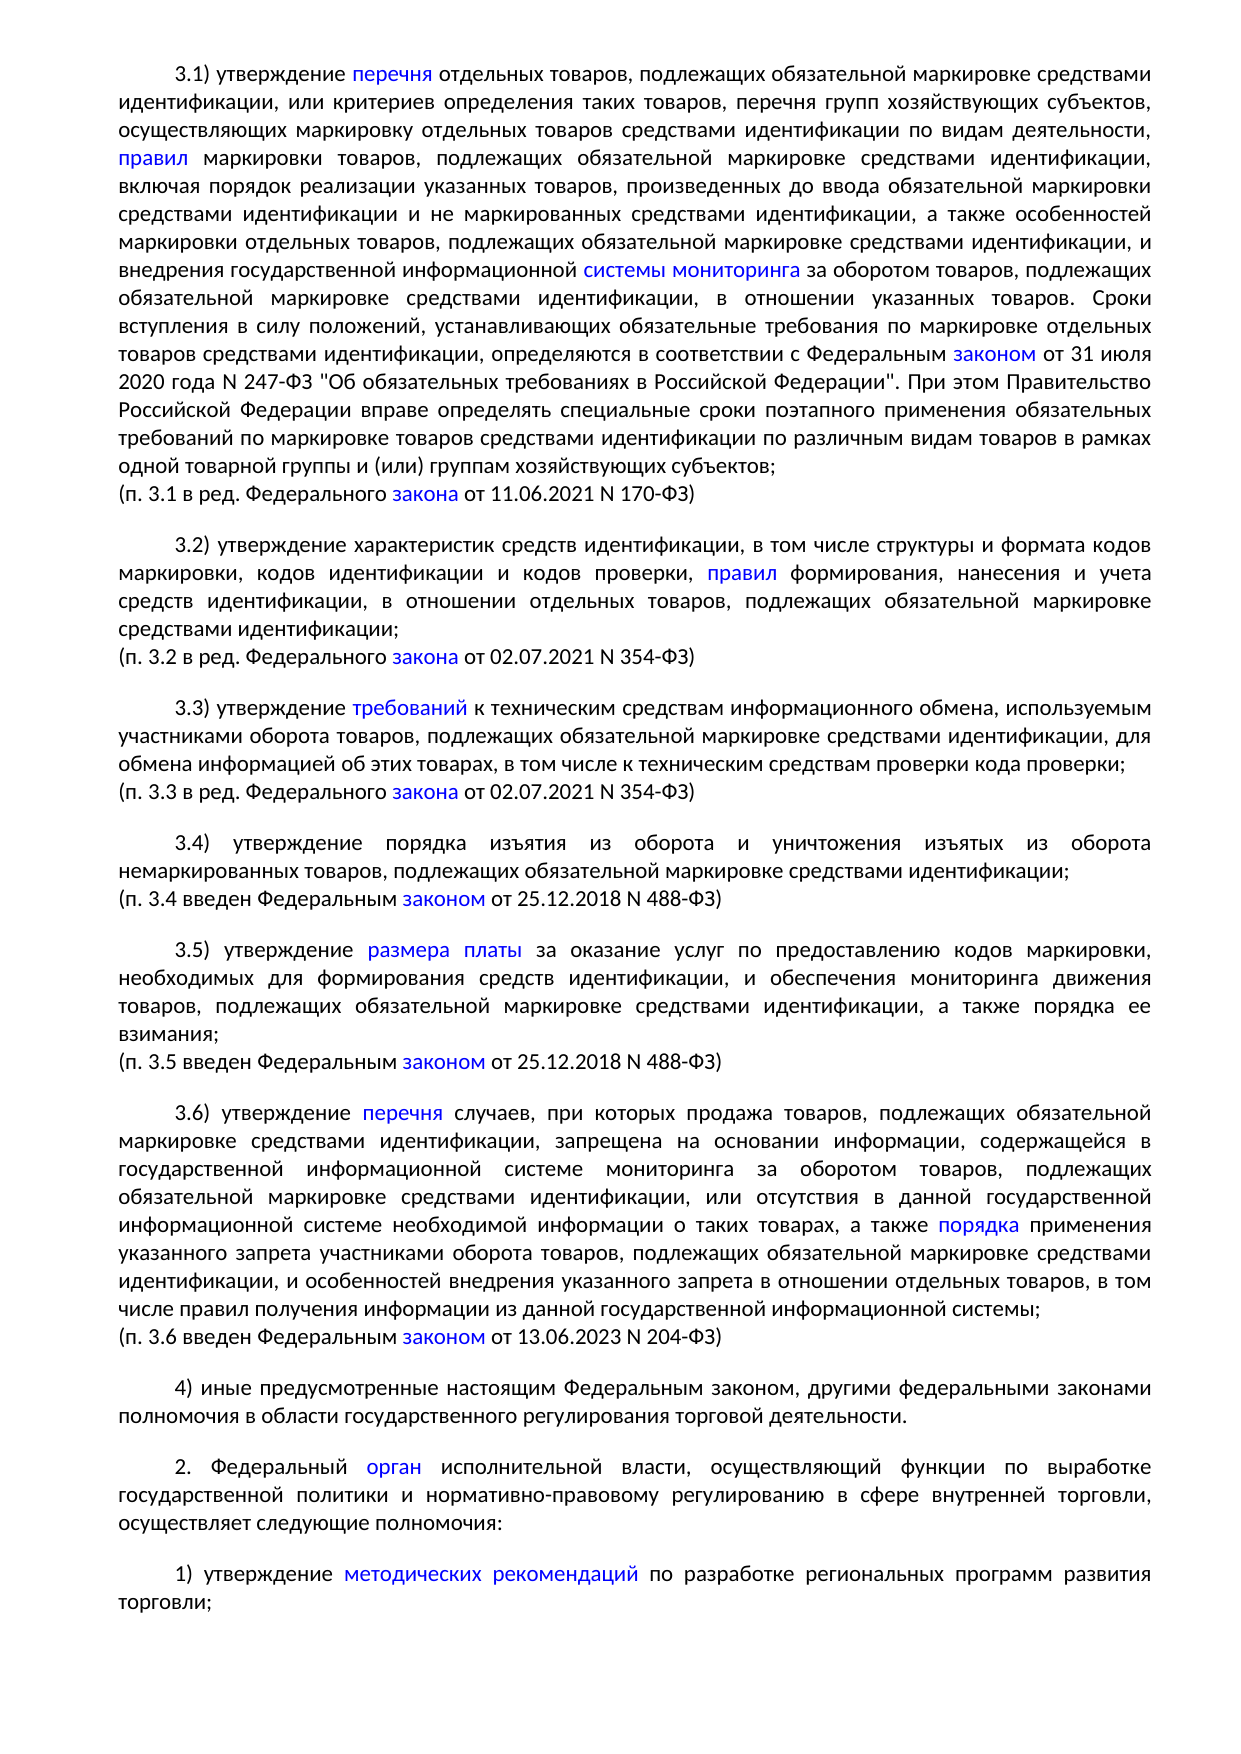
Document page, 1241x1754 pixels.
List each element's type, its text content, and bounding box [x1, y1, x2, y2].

text (п. 3.2 в ред. Федерального закона от 02.07.2021 N 354-ФЗ) [118, 642, 1152, 670]
text 3.2) утверждение характеристик средств идентификации, в том числе структуры и формата кодов маркировки, кодов идентификации и кодов проверки, правил формирования, нанесения и учета средств идентификации, в отношении отдельных товаров, подлежащих обязательной маркировке средствами идентификации; [118, 530, 1152, 642]
text 3.6) утверждение перечня случаев, при которых продажа товаров, подлежащих обязательной маркировке средствами идентификации, запрещена на основании информации, содержащейся в государственной информационной системе мониторинга за оборотом товаров, подлежащих обязательной маркировке средствами идентификации, или отсутствия в данной государственной информационной системе необходимой информации о таких товарах, а также порядка применения указанного запрета участниками оборота товаров, подлежащих обязательной маркировке средствами идентификации, и особенностей внедрения указанного запрета в отношении отдельных товаров, в том числе правил получения информации из данной государственной информационной системы; [118, 1098, 1152, 1322]
text (п. 3.6 введен Федеральным законом от 13.06.2023 N 204-ФЗ) [118, 1322, 1152, 1351]
text 3.3) утверждение требований к техническим средствам информационного обмена, используемым участниками оборота товаров, подлежащих обязательной маркировке средствами идентификации, для обмена информацией об этих товарах, в том числе к техническим средствам проверки кода проверки; [118, 693, 1152, 777]
text (п. 3.5 введен Федеральным законом от 25.12.2018 N 488-ФЗ) [118, 1047, 1152, 1075]
text 3.4) утверждение порядка изъятия из оборота и уничтожения изъятых из оборота немаркированных товаров, подлежащих обязательной маркировке средствами идентификации; [118, 828, 1152, 884]
text (п. 3.3 в ред. Федерального закона от 02.07.2021 N 354-ФЗ) [118, 777, 1152, 805]
text 3.5) утверждение размера платы за оказание услуг по предоставлению кодов маркировки, необходимых для формирования средств идентификации, и обеспечения мониторинга движения товаров, подлежащих обязательной маркировке средствами идентификации, а также порядка ее взимания; [118, 935, 1152, 1047]
text 4) иные предусмотренные настоящим Федеральным законом, другими федеральными законами полномочия в области государственного регулирования торговой деятельности. [118, 1373, 1152, 1429]
text 3.1) утверждение перечня отдельных товаров, подлежащих обязательной маркировке средствами идентификации, или критериев определения таких товаров, перечня групп хозяйствующих субъектов, осуществляющих маркировку отдельных товаров средствами идентификации по видам деятельности, правил маркировки товаров, подлежащих обязательной маркировке средствами идентификации, включая порядок реализации указанных товаров, произведенных до ввода обязательной маркировки средствами идентификации и не маркированных средствами идентификации, а также особенностей маркировки отдельных товаров, подлежащих обязательной маркировке средствами идентификации, и внедрения государственной информационной системы мониторинга за оборотом товаров, подлежащих обязательной маркировке средствами идентификации, в отношении указанных товаров. Сроки вступления в силу положений, устанавливающих обязательные требования по маркировке отдельных товаров средствами идентификации, определяются в соответствии с Федеральным законом от 31 июля 2020 года N 247-ФЗ "Об обязательных требованиях в Российской Федерации". При этом Правительство Российской Федерации вправе определять специальные сроки поэтапного применения обязательных требований по маркировке товаров средствами идентификации по различным видам товаров в рамках одной товарной группы и (или) группам хозяйствующих субъектов; [118, 59, 1152, 479]
text (п. 3.1 в ред. Федерального закона от 11.06.2021 N 170-ФЗ) [118, 479, 1152, 507]
text (п. 3.4 введен Федеральным законом от 25.12.2018 N 488-ФЗ) [118, 884, 1152, 912]
text 2. Федеральный орган исполнительной власти, осуществляющий функции по выработке государственной политики и нормативно-правовому регулированию в сфере внутренней торговли, осуществляет следующие полномочия: [118, 1452, 1152, 1536]
text 1) утверждение методических рекомендаций по разработке региональных программ развития торговли; [118, 1559, 1152, 1615]
